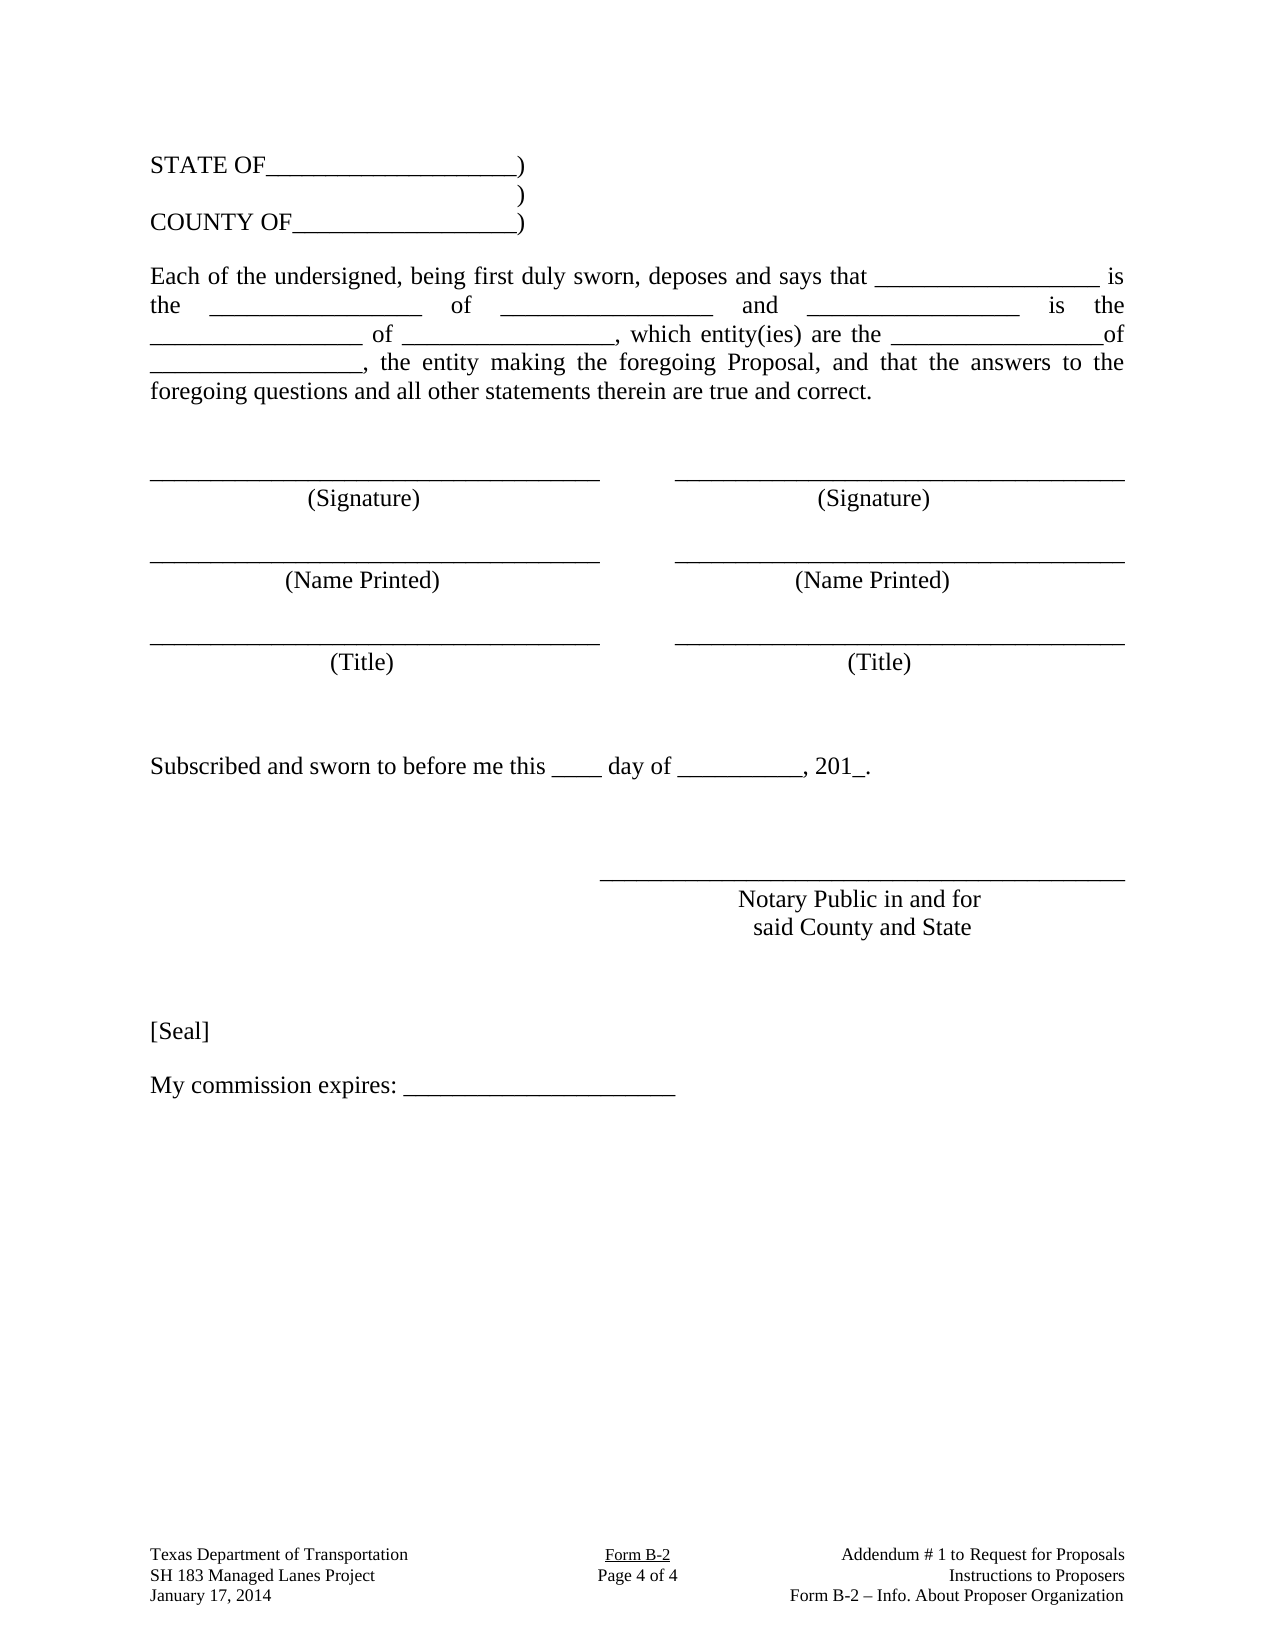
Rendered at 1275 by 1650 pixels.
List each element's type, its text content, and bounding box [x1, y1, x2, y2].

text (Signature) (Signature) [307, 484, 1125, 512]
text My commission expires: [150, 1070, 1125, 1099]
text ) [150, 179, 1125, 207]
text Subscribed and sworn to before me this ____ day of __________, 201_. [150, 751, 1125, 780]
text STATE OF ) [150, 150, 1125, 179]
text COUNTY OF ) [150, 207, 1125, 236]
text (Title) (Title) [330, 648, 1125, 676]
text [Seal] [150, 1016, 1125, 1045]
text Each of the undersigned, being first duly sworn, deposes and says that __________________ is the _________________ of _________________ and _________________ is the _________________ of _________________, which entity(ies) are the _________________of _________________, the entity making the foregoing Proposal, and that the answers to the foregoing questions and all other statements therein are true and correct. [150, 261, 1125, 405]
text Notary Public in and for said County and State [600, 884, 1125, 941]
text (Name Printed) (Name Printed) [285, 566, 1125, 594]
